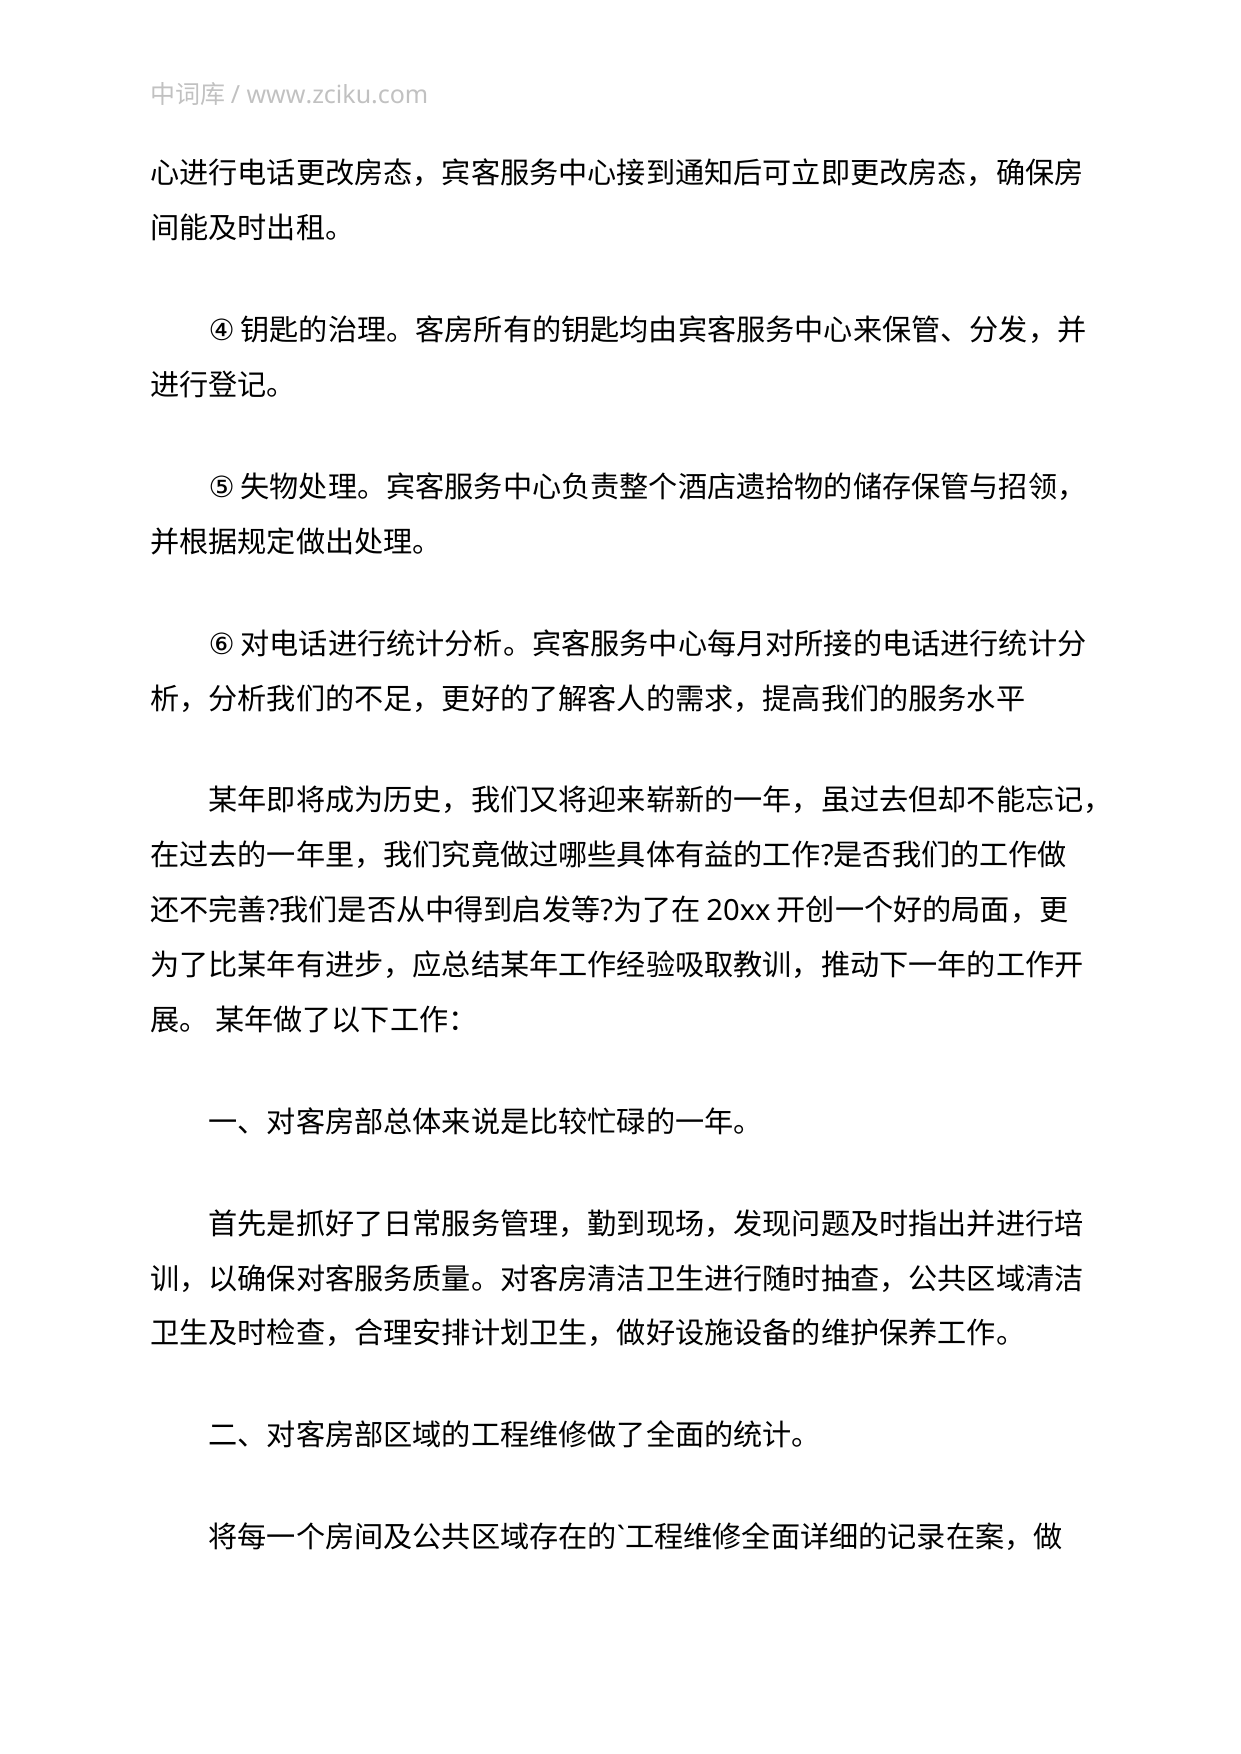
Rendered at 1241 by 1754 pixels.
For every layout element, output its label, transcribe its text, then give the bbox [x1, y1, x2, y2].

text ⑤失物处理。宾客服务中心负责整个酒店遗拾物的储存保管与招领，并根据规定做出处理。 [150, 463, 1090, 561]
text ④钥匙的治理。客房所有的钥匙均由宾客服务中心来保管、分发，并进行登记。 [150, 307, 1090, 404]
text ⑥对电话进行统计分析。宾客服务中心每月对所接的电话进行统计分析，分析我们的不足，更好的了解客人的需求，提高我们的服务水平 [150, 620, 1090, 717]
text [150, 1514, 1090, 1556]
text 首先是抓好了日常服务管理，勤到现场，发现问题及时指出并进行培训，以确保对客服务质量。对客房清洁卫生进行随时抽查，公共区域清洁卫生及时检查，合理安排计划卫生，做好设施设备的维护保养工作。 [150, 1200, 1090, 1352]
text 一、对客房部总体来说是比较忙碌的一年。 [150, 1098, 1090, 1141]
text 二、对客房部区域的工程维修做了全面的统计。 [150, 1412, 1090, 1454]
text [150, 150, 1090, 247]
text 某年即将成为历史，我们又将迎来崭新的一年，虽过去但却不能忘记，在过去的一年里，我们究竟做过哪些具体有益的工作?是否我们的工作做还不完善?我们是否从中得到启发等?为了在20xx开创一个好的局面，更为了比某年有进步，应总结某年工作经验吸取教训，推动下一年的工作开展。 某年做了以下工作： [150, 777, 1090, 1039]
